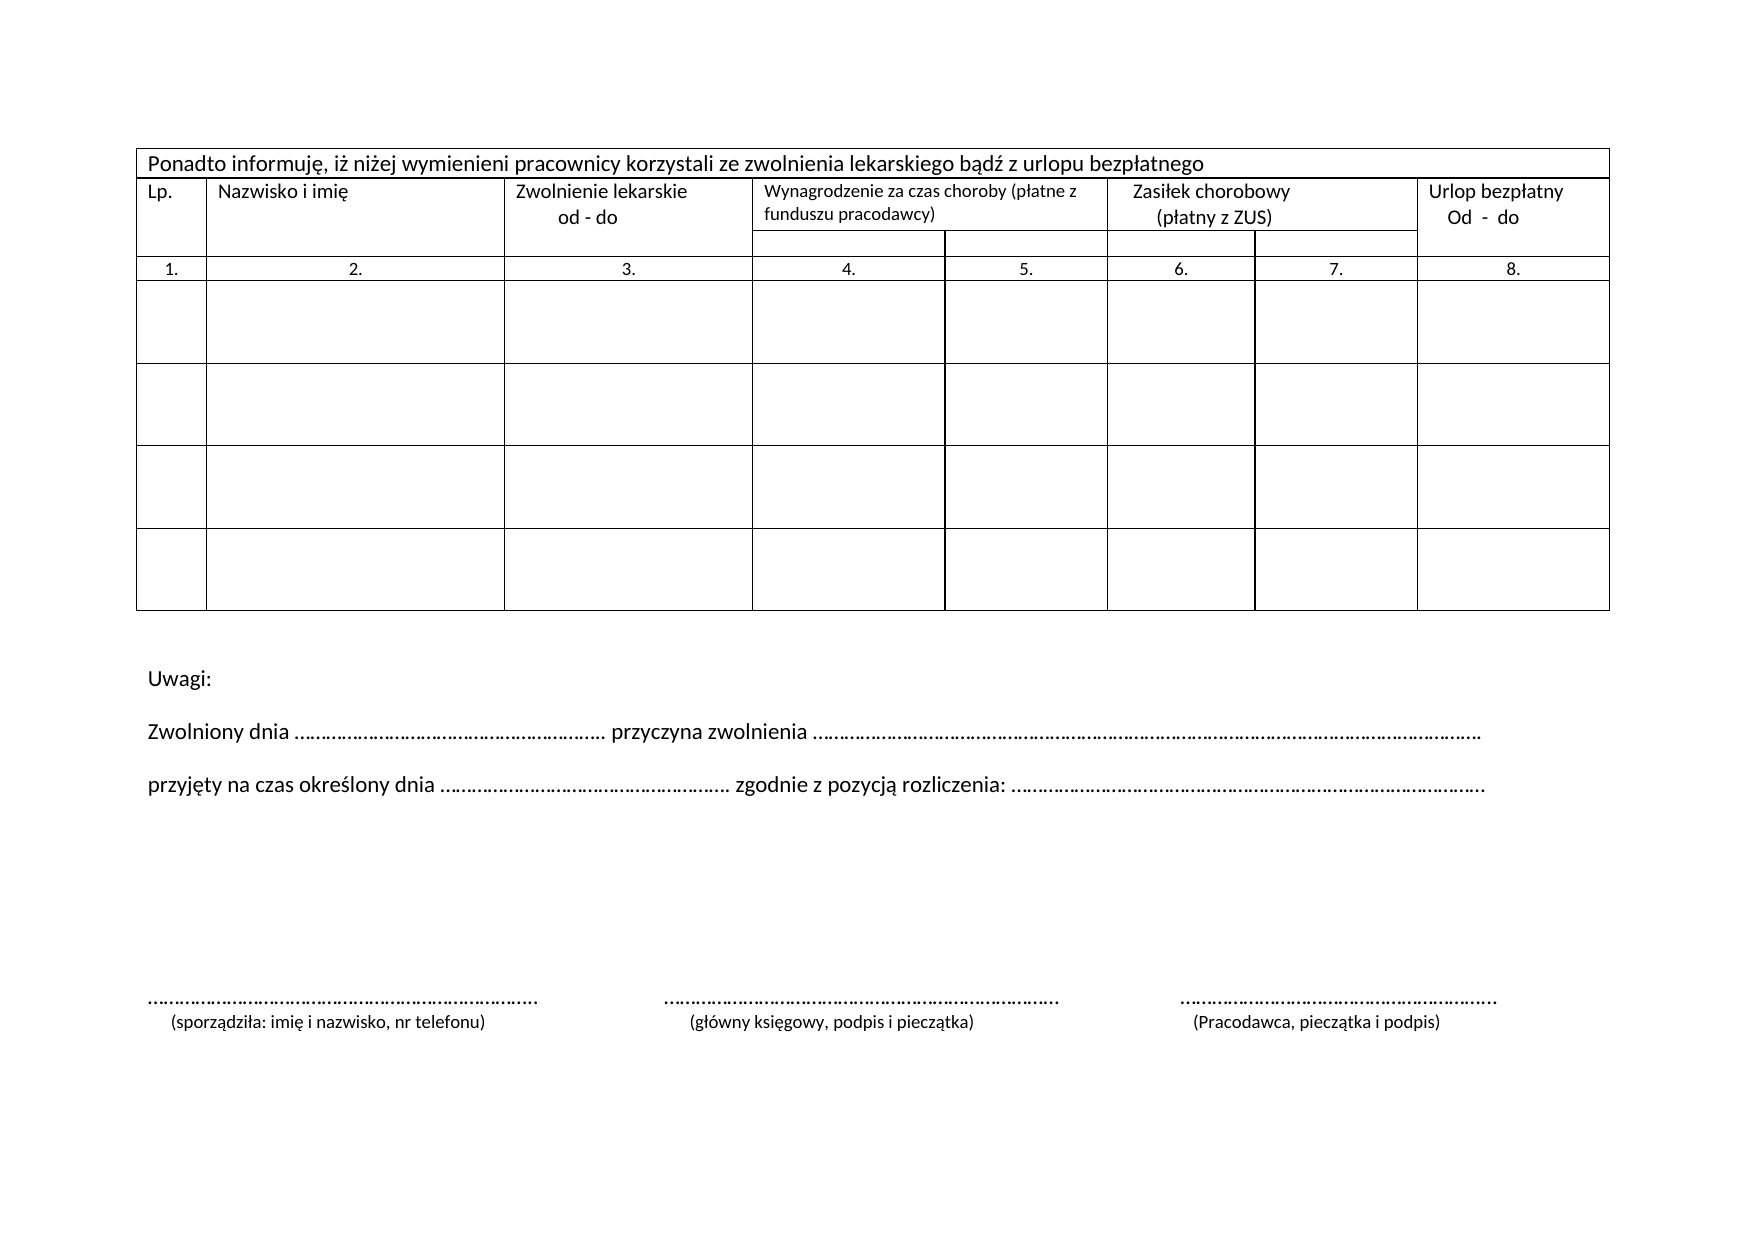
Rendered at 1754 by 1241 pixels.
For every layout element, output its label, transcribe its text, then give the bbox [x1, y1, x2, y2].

table_cell [1418, 230, 1609, 256]
table_cell 3. [505, 257, 752, 280]
table_cell 4. [753, 257, 944, 280]
table_cell [1256, 446, 1417, 527]
table_cell [505, 364, 752, 445]
table_cell [207, 364, 504, 445]
table_cell [505, 446, 752, 527]
table_cell [1108, 446, 1254, 527]
table_cell [137, 529, 206, 610]
table_cell [946, 446, 1107, 527]
table_cell [753, 364, 944, 445]
table_cell [1256, 529, 1417, 610]
table_cell [1418, 281, 1609, 362]
table_cell [1108, 231, 1254, 256]
table_cell [753, 529, 944, 610]
text ……………………………………………………………….. ………………………………………………………………… …………………………………………………... [148, 982, 1606, 1010]
table_cell [753, 446, 944, 527]
table_cell 2. [207, 257, 504, 280]
table_header Zasiłek chorobowy (płatny z ZUS) [1108, 179, 1417, 229]
table_cell [753, 231, 944, 256]
table_header Lp. [137, 179, 206, 256]
table_header Wynagrodzenie za czas choroby (płatne z funduszu pracodawcy) [753, 179, 1107, 229]
table_cell 1. [137, 257, 206, 280]
text (sporządziła: imię i nazwisko, nr telefonu) (główny księgowy, podpis i pieczątka) (Pracodawca, pieczątka i podpis) [148, 1010, 1606, 1033]
table_cell [207, 446, 504, 527]
table_cell [753, 281, 944, 362]
text przyjęty na czas określony dnia ………………………………………………. zgodnie z pozycją rozliczenia: ……………………………………………………………………………… [148, 770, 1606, 798]
table_cell [1256, 364, 1417, 445]
table_cell [1256, 281, 1417, 362]
table_cell [1108, 364, 1254, 445]
table_cell [1418, 446, 1609, 527]
table_header Urlop bezpłatny Od - do [1418, 179, 1609, 229]
table_cell [137, 446, 206, 527]
table_cell [1256, 231, 1417, 256]
table_cell [207, 281, 504, 362]
table_cell [946, 529, 1107, 610]
table_cell [946, 364, 1107, 445]
text Zwolniony dnia ………………………………………………….. przyczyna zwolnienia ………………………………………………………………………………………………………………. [148, 717, 1606, 745]
text Uwagi: [148, 664, 1606, 692]
table_cell 6. [1108, 257, 1254, 280]
table_cell [1108, 281, 1254, 362]
table_cell [1418, 529, 1609, 610]
table_cell [1108, 529, 1254, 610]
table_header Nazwisko i imię [207, 179, 504, 256]
table_cell 8. [1418, 257, 1609, 280]
table_cell [946, 231, 1107, 256]
table_cell 5. [946, 257, 1107, 280]
table_cell [137, 281, 206, 362]
table_header Zwolnienie lekarskie od - do [505, 179, 752, 256]
table_cell [1418, 364, 1609, 445]
table_cell [137, 364, 206, 445]
table_cell [946, 281, 1107, 362]
table_header Ponadto informuję, iż niżej wymienieni pracownicy korzystali ze zwolnienia lekarskiego bądź z urlopu bezpłatnego [137, 149, 1609, 177]
table_cell [207, 529, 504, 610]
table_cell [505, 281, 752, 362]
table_cell [505, 529, 752, 610]
table_cell 7. [1256, 257, 1417, 280]
